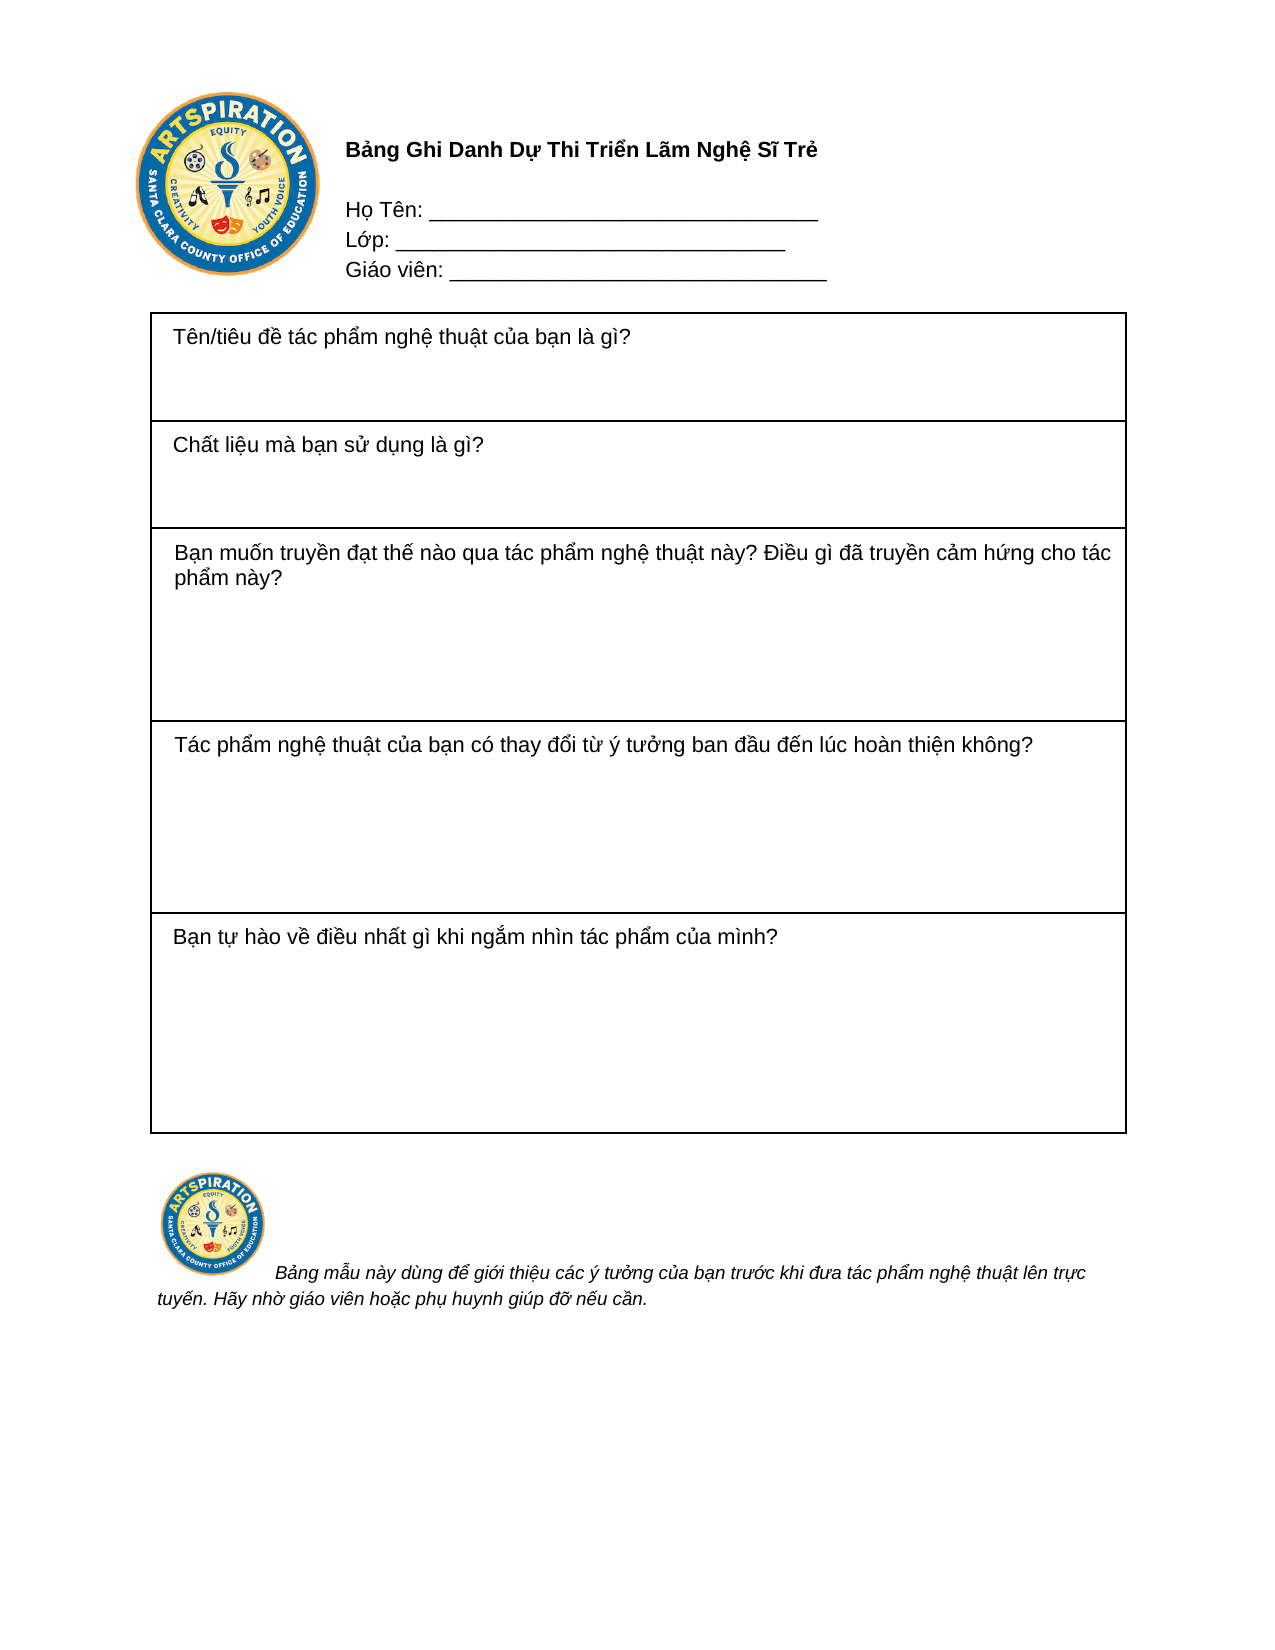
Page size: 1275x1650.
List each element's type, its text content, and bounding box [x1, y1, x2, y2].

text Lớp: ________________________________ [327, 227, 1107, 252]
table_cell Chất liệu mà bạn sử dụng là gì? [152, 422, 1125, 527]
table_cell Bạn muốn truyền đạt thế nào qua tác phẩm nghệ thuật này? Điều gì đã truyền cảm hứng cho tác phẩm này? [152, 529, 1125, 719]
picture [127, 84, 327, 284]
text Bảng mẫu này dùng để giới thiệu các ý tưởng của bạn trước khi đưa tác phẩm nghệ thuật lên trực tuyến. Hãy nhờ giáo viên hoặc phụ huynh giúp đỡ nếu cần. [157, 1168, 1121, 1309]
table_header Tên/tiêu đề tác phẩm nghệ thuật của bạn là gì? [152, 314, 1125, 419]
text Giáo viên: _______________________________ [327, 257, 1102, 282]
picture [157, 1168, 269, 1280]
text Họ Tên: ________________________________ [327, 197, 1113, 223]
text Bảng Ghi Danh Dự Thi Triển Lãm Nghệ Sĩ Trẻ [327, 136, 1015, 162]
table_cell Tác phẩm nghệ thuật của bạn có thay đổi từ ý tưởng ban đầu đến lúc hoàn thiện không? [152, 722, 1125, 912]
table_cell Bạn tự hào về điều nhất gì khi ngắm nhìn tác phẩm của mình? [152, 914, 1125, 1132]
